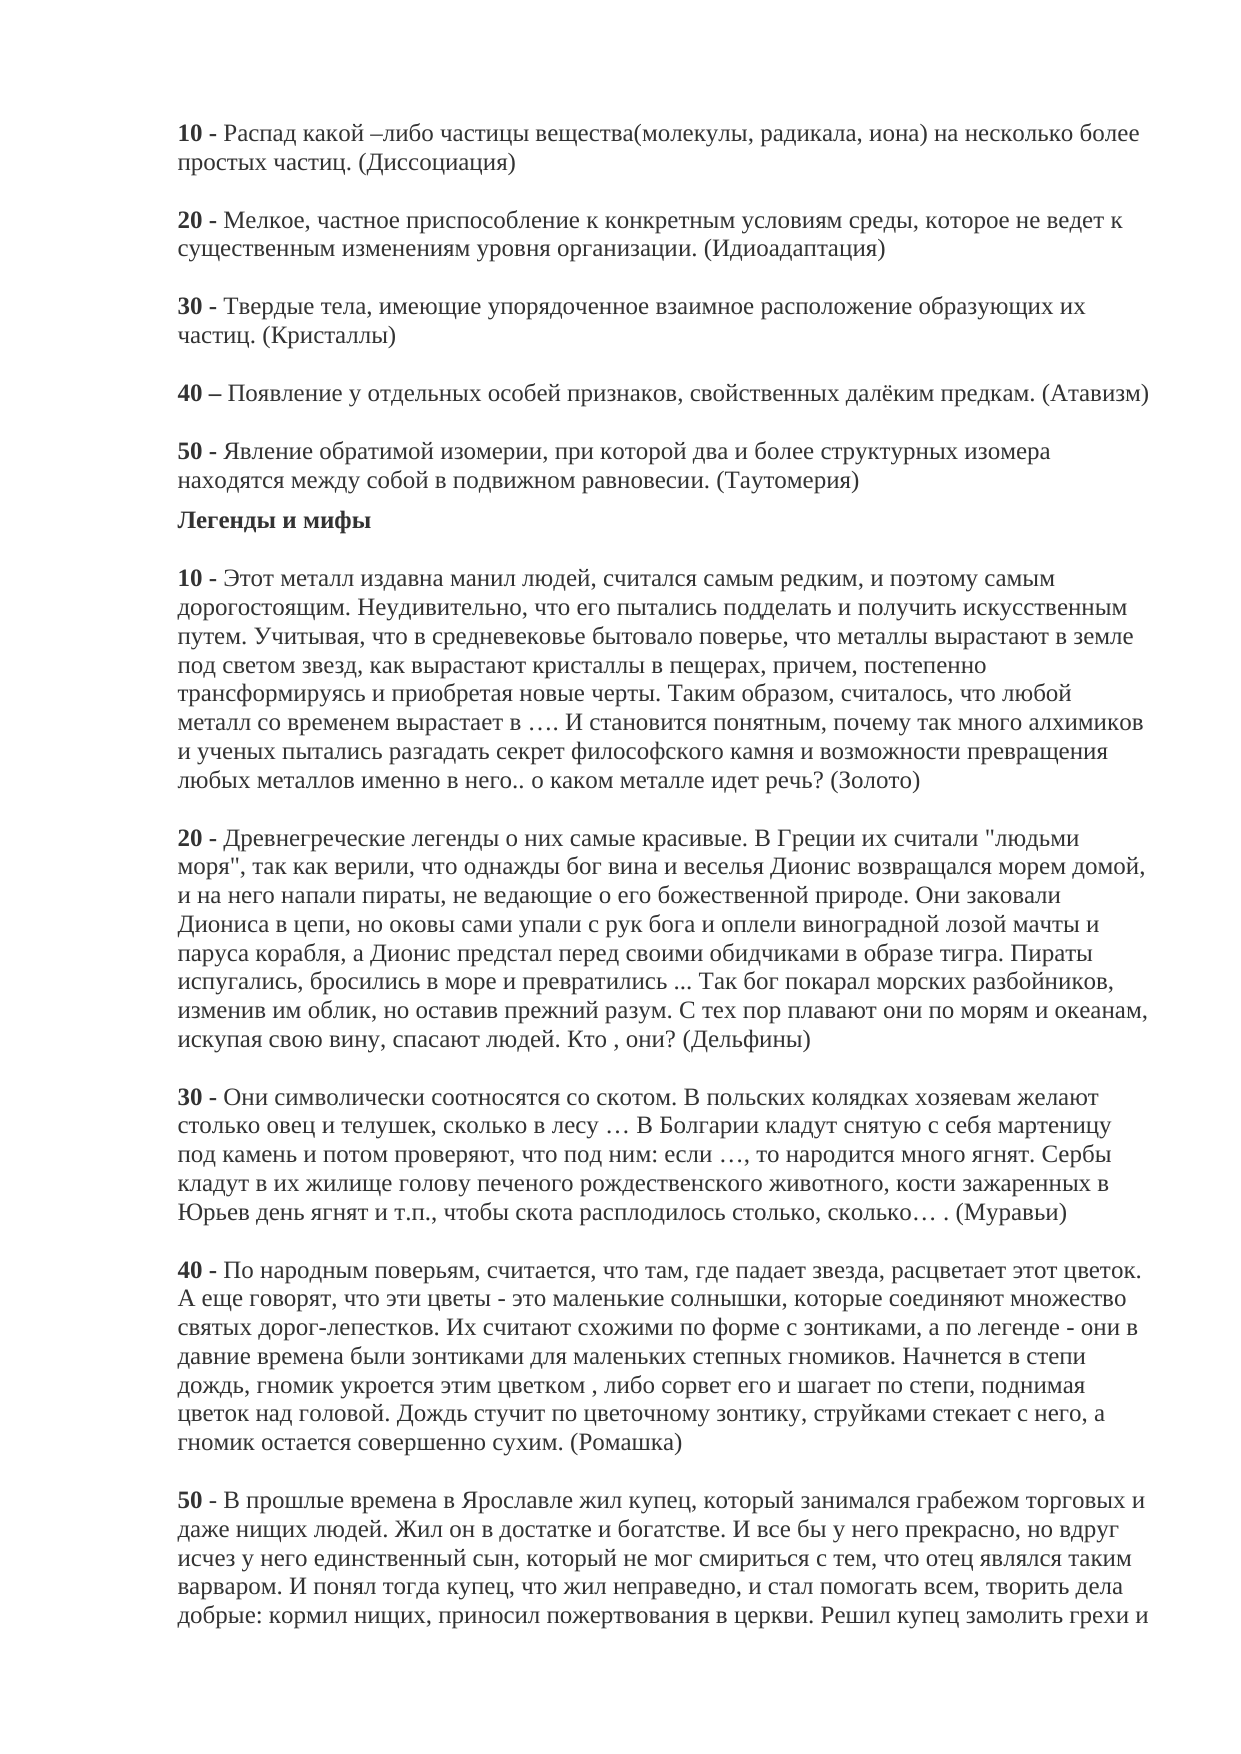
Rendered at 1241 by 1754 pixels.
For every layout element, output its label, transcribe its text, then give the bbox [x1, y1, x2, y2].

text 20 - Древнегреческие легенды о них самые красивые. В Греции их считали "людьми моря", так как верили, что однажды бог вина и веселья Дионис возвращался морем домой, и на него напали пираты, не ведающие о его божественной природе. Они заковали Диониса в цепи, но оковы сами упали с рук бога и оплели виноградной лозой мачты и паруса корабля, а Дионис предстал перед своими обидчиками в образе тигра. Пираты испугались, бросились в море и превратились ... Так бог покарал морских разбойников, изменив им облик, но оставив прежний разум. С тех пор плавают они по морям и океанам, искупая свою вину, спасают людей. Кто , они? (Дельфины) [177, 823, 1152, 1053]
text 30 - Они символически соотносятся со скотом. В польских колядках хозяевам желают столько овец и телушек, сколько в лесу … В Болгарии кладут снятую с себя мартеницу под камень и потом проверяют, что под ним: если …, то народится много ягнят. Сербы кладут в их жилище голову печеного рождественского животного, кости зажаренных в Юрьев день ягнят и т.п., чтобы скота расплодилось столько, сколько… . (Муравьи) [177, 1082, 1152, 1226]
text 20 - Мелкое, частное приспособление к конкретным условиям среды, которое не ведет к существенным изменениям уровня организации. (Идиоадаптация) [177, 205, 1152, 262]
text Легенды и мифы [177, 506, 1152, 534]
text 50 - Явление обратимой изомерии, при которой два и более структурных изомера находятся между собой в подвижном равновесии. (Таутомерия) [177, 436, 1152, 493]
text 40 – Появление у отдельных особей признаков, свойственных далёким предкам. (Атавизм) [177, 378, 1152, 407]
text 10 - Распад какой –либо частицы вещества(молекулы, радикала, иона) на несколько более простых частиц. (Диссоциация) [177, 118, 1152, 176]
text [177, 1485, 1152, 1629]
text 30 - Твердые тела, имеющие упорядоченное взаимное расположение образующих их частиц. (Кристаллы) [177, 291, 1152, 349]
text 10 - Этот металл издавна манил людей, считался самым редким, и поэтому самым дорогостоящим. Неудивительно, что его пытались подделать и получить искусственным путем. Учитывая, что в средневековье бытовало поверье, что металлы вырастают в земле под светом звезд, как вырастают кристаллы в пещерах, причем, постепенно трансформируясь и приобретая новые черты. Таким образом, считалось, что любой металл со временем вырастает в …. И становится понятным, почему так много алхимиков и ученых пытались разгадать секрет философского камня и возможности превращения любых металлов именно в него.. о каком металле идет речь? (Золото) [177, 563, 1152, 793]
text 40 - По народным поверьям, считается, что там, где падает звезда, расцветает этот цветок. А еще говорят, что эти цветы - это маленькие солнышки, которые соединяют множество святых дорог-лепестков. Их считают схожими по форме с зонтиками, а по легенде - они в давние времена были зонтиками для маленьких степных гномиков. Начнется в степи дождь, гномик укроется этим цветком , либо сорвет его и шагает по степи, поднимая цветок над головой. Дождь стучит по цветочному зонтику, струйками стекает с него, а гномик остается совершенно сухим. (Ромашка) [177, 1255, 1152, 1456]
